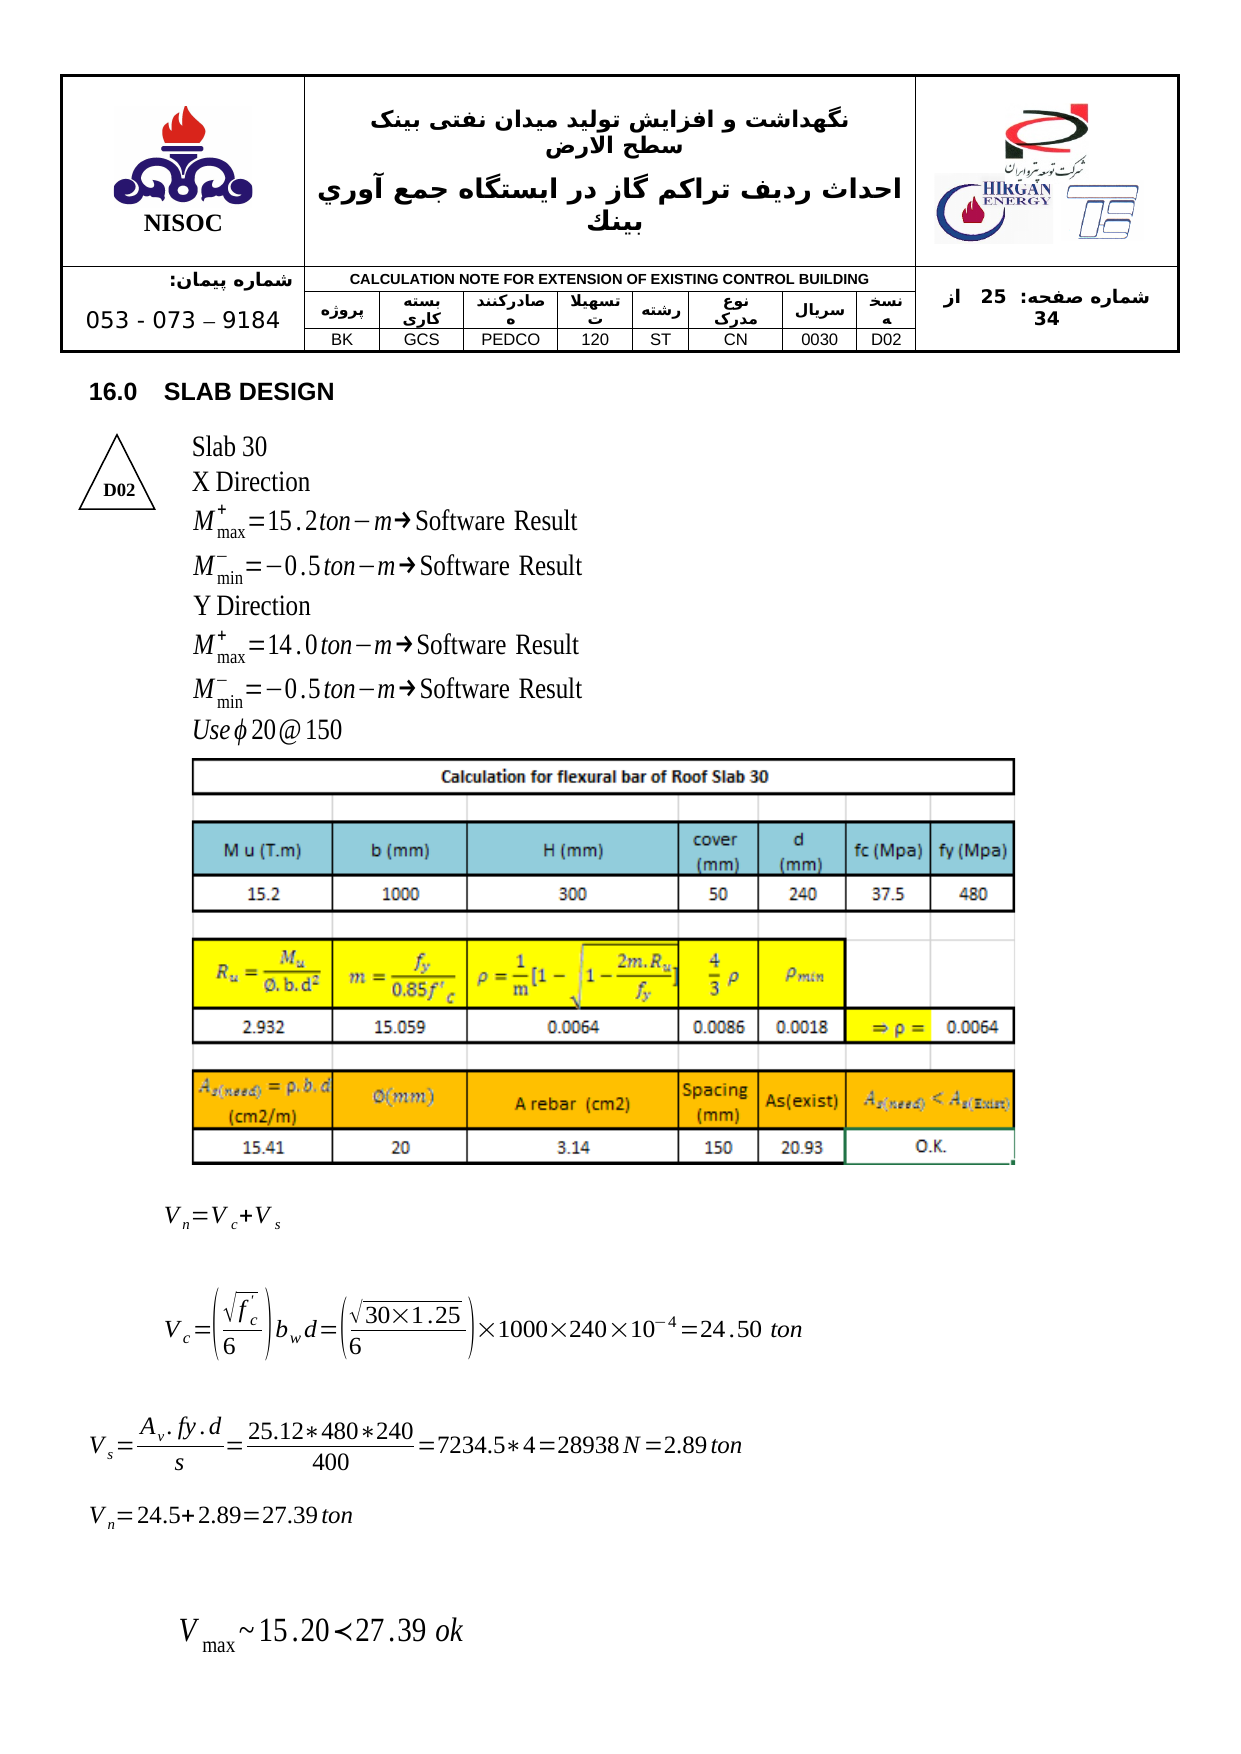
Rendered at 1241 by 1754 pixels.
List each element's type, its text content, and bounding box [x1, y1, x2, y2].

picture [191, 758, 1016, 1165]
picture [113, 106, 253, 208]
picture [934, 103, 1089, 244]
list SLAB DESIGN [89, 377, 1152, 406]
